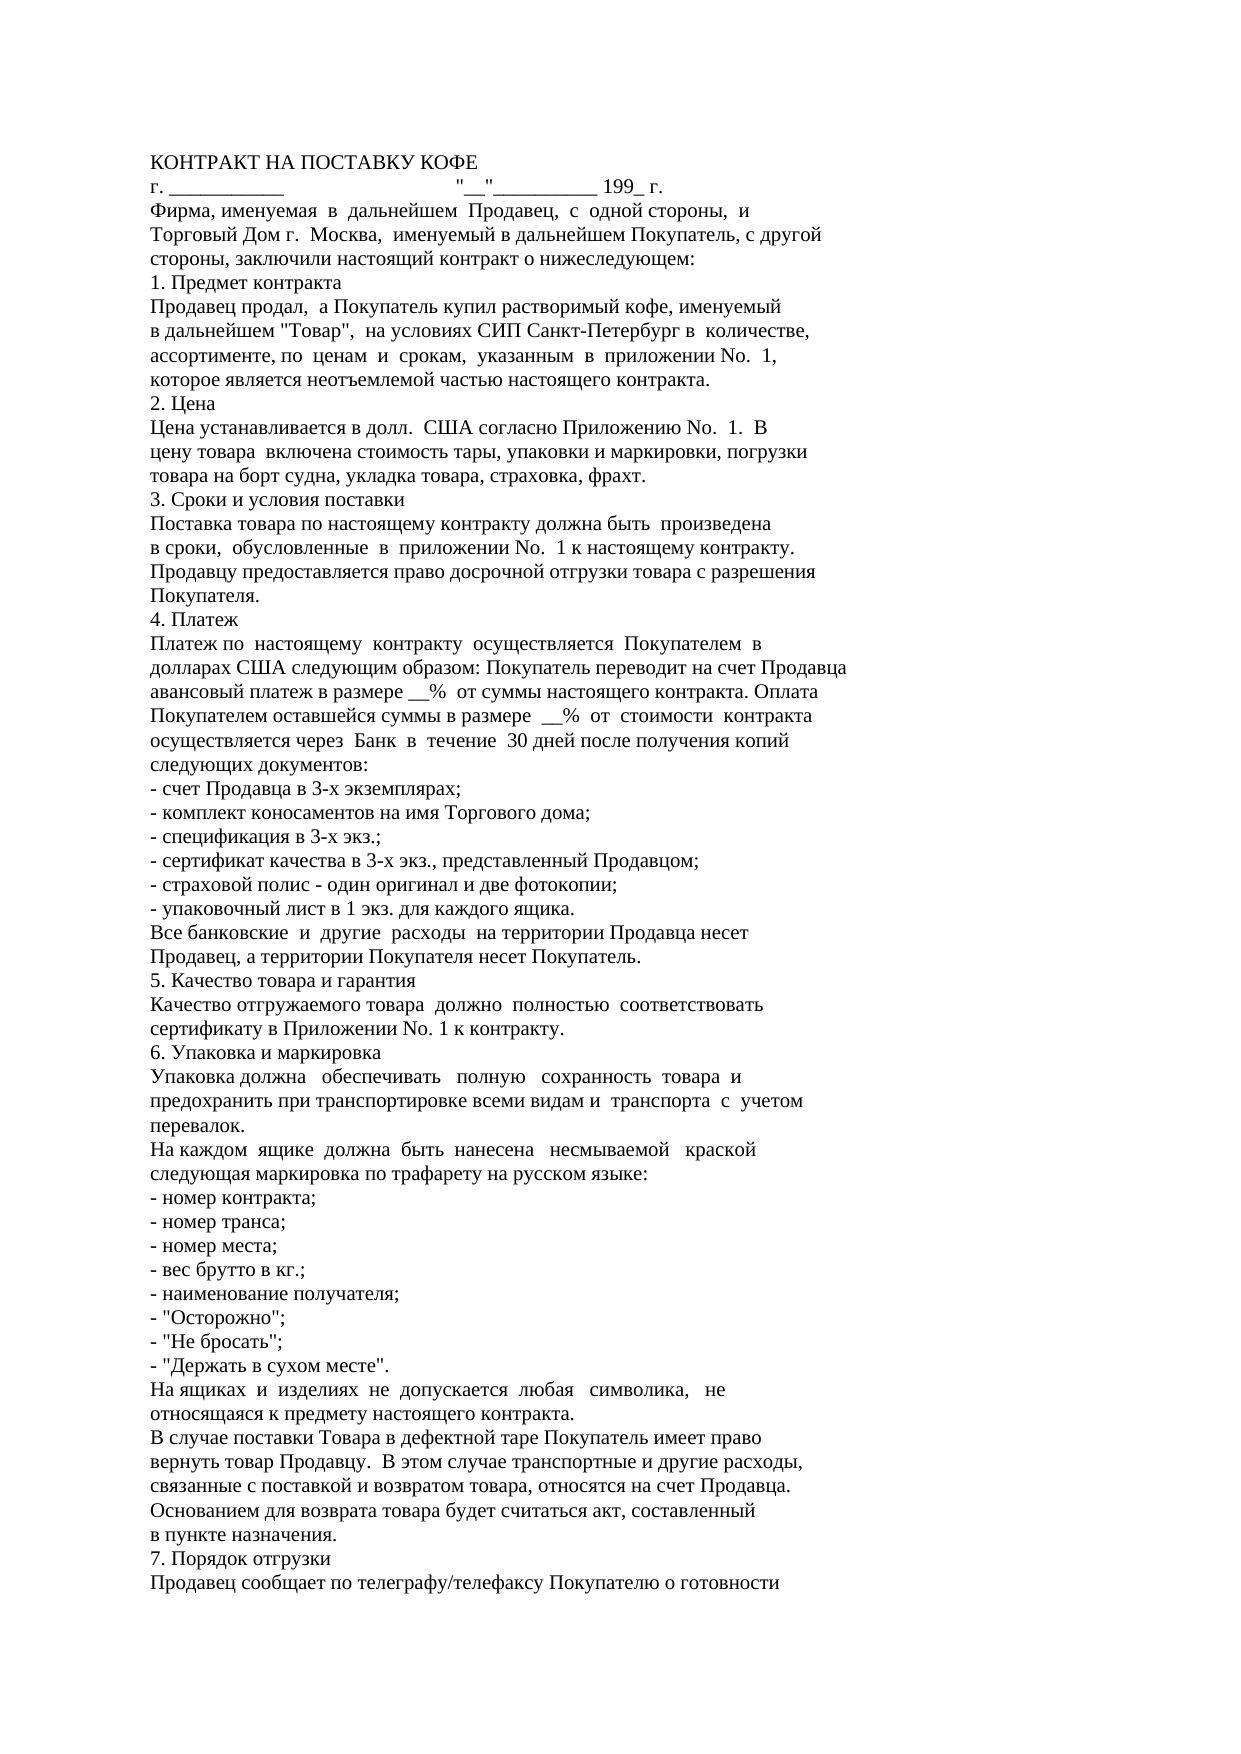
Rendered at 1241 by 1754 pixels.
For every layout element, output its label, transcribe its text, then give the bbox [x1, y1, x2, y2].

text авансовый платеж в размере __% от суммы настоящего контракта. Оплата [150, 679, 1090, 703]
text Продавец, а территории Покупателя несет Покупатель. [150, 944, 1090, 968]
text Все банковские и другие расходы на территории Продавца несет [150, 920, 1090, 944]
text - номер транса; [150, 1209, 1090, 1233]
text - номер места; [150, 1233, 1090, 1257]
text цену товара включена стоимость тары, упаковки и маркировки, погрузки [150, 439, 1090, 463]
text 5. Качество товара и гарантия [150, 968, 1090, 992]
text Упаковка должна обеспечивать полную сохранность товара и [150, 1064, 1090, 1088]
text 1. Предмет контракта [150, 270, 1090, 294]
text долларах США следующим образом: Покупатель переводит на счет Продавца [150, 655, 1090, 679]
text КОНТРАКТ НА ПОСТАВКУ КОФЕ [150, 150, 1090, 174]
text - сертификат качества в 3-х экз., представленный Продавцом; [150, 848, 1090, 872]
text товара на борт судна, укладка товара, страховка, фрахт. [150, 463, 1090, 487]
text Фирма, именуемая в дальнейшем Продавец, с одной стороны, и [150, 198, 1090, 222]
text в пункте назначения. [150, 1522, 1090, 1546]
text - номер контракта; [150, 1185, 1090, 1209]
text - комплект коносаментов на имя Торгового дома; [150, 800, 1090, 824]
text осуществляется через Банк в течение 30 дней после получения копий [150, 727, 1090, 752]
text ассортименте, по ценам и срокам, указанным в приложении No. 1, [150, 342, 1090, 367]
text Поставка товара по настоящему контракту должна быть произведена [150, 511, 1090, 535]
text перевалок. [150, 1112, 1090, 1137]
text В случае поставки Товара в дефектной таре Покупатель имеет право [150, 1425, 1090, 1449]
text предохранить при транспортировке всеми видам и транспорта с учетом [150, 1088, 1090, 1112]
text 3. Сроки и условия поставки [150, 487, 1090, 511]
text Платеж по настоящему контракту осуществляется Покупателем в [150, 631, 1090, 655]
text - вес брутто в кг.; [150, 1257, 1090, 1281]
text вернуть товар Продавцу. В этом случае транспортные и другие расходы, [150, 1449, 1090, 1473]
text Торговый Дом г. Москва, именуемый в дальнейшем Покупатель, с другой [150, 222, 1090, 246]
text Продавец продал, а Покупатель купил растворимый кофе, именуемый [150, 294, 1090, 318]
text сертификату в Приложении No. 1 к контракту. [150, 1016, 1090, 1040]
text - упаковочный лист в 1 экз. для каждого ящика. [150, 896, 1090, 920]
text которое является неотъемлемой частью настоящего контракта. [150, 367, 1090, 391]
text Продавцу предоставляется право досрочной отгрузки товара с разрешения [150, 559, 1090, 583]
text в сроки, обусловленные в приложении No. 1 к настоящему контракту. [150, 535, 1090, 559]
text На ящиках и изделиях не допускается любая символика, не [150, 1377, 1090, 1401]
text 7. Порядок отгрузки [150, 1546, 1090, 1570]
text - "Не бросать"; [150, 1329, 1090, 1353]
text Продавец сообщает по телеграфу/телефаксу Покупателю о готовности [150, 1570, 1090, 1594]
text - счет Продавца в 3-х экземплярах; [150, 776, 1090, 800]
text относящаяся к предмету настоящего контракта. [150, 1401, 1090, 1425]
text Качество отгружаемого товара должно полностью соответствовать [150, 992, 1090, 1016]
text следующих документов: [150, 752, 1090, 776]
text 2. Цена [150, 391, 1090, 415]
text 6. Упаковка и маркировка [150, 1040, 1090, 1064]
text 4. Платеж [150, 607, 1090, 631]
text следующая маркировка по трафарету на русском языке: [150, 1161, 1090, 1185]
text стороны, заключили настоящий контракт о нижеследующем: [150, 246, 1090, 270]
text - спецификация в 3-х экз.; [150, 824, 1090, 848]
text На каждом ящике должна быть нанесена несмываемой краской [150, 1137, 1090, 1161]
text - "Держать в сухом месте". [150, 1353, 1090, 1377]
text Цена устанавливается в долл. США согласно Приложению No. 1. В [150, 415, 1090, 439]
text - страховой полис - один оригинал и две фотокопии; [150, 872, 1090, 896]
text связанные с поставкой и возвратом товара, относятся на счет Продавца. [150, 1473, 1090, 1497]
text г. ___________ "__"__________ 199_ г. [150, 174, 1090, 198]
text - наименование получателя; [150, 1281, 1090, 1305]
text Покупателя. [150, 583, 1090, 607]
text Основанием для возврата товара будет считаться акт, составленный [150, 1497, 1090, 1522]
text в дальнейшем "Товар", на условиях СИП Санкт-Петербург в количестве, [150, 318, 1090, 342]
text - "Осторожно"; [150, 1305, 1090, 1329]
text Покупателем оставшейся суммы в размере __% от стоимости контракта [150, 703, 1090, 727]
